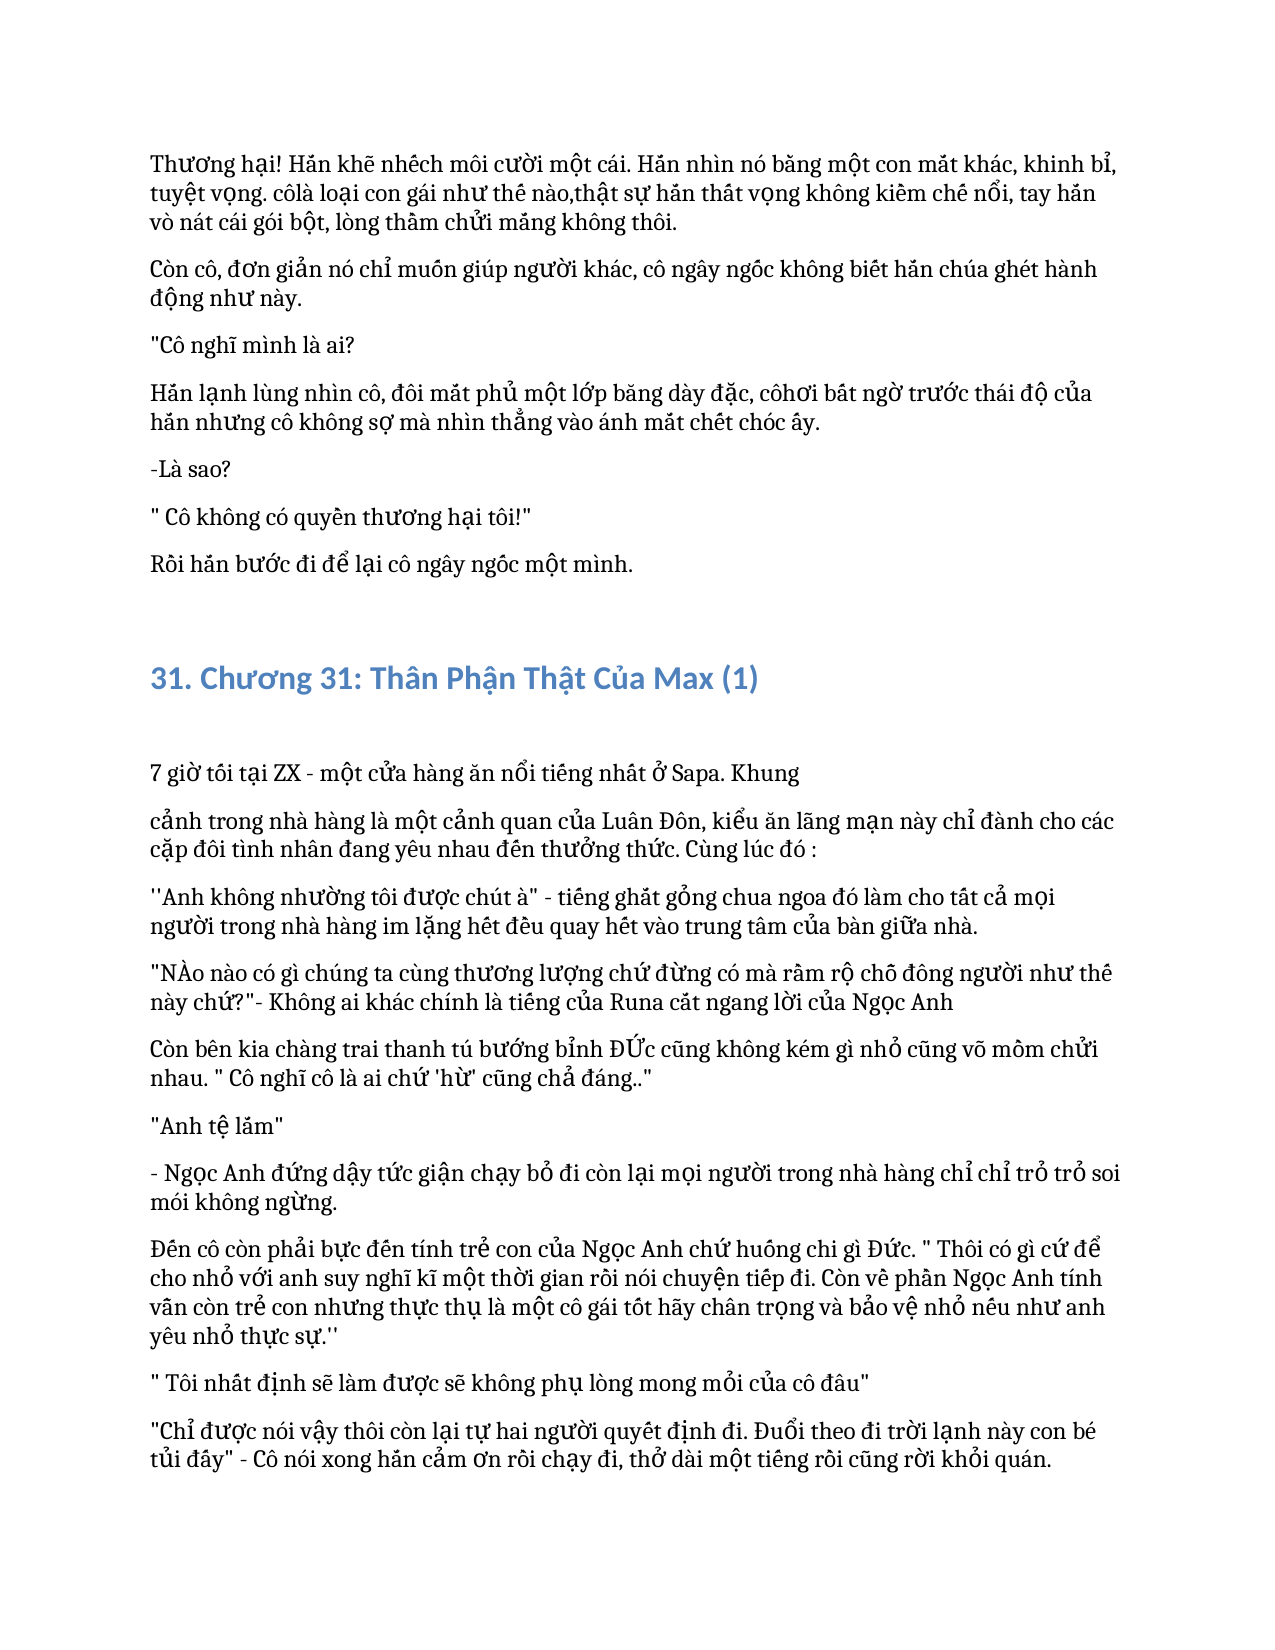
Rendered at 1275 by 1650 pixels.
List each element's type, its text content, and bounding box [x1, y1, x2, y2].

text Còn bên kia chàng trai thanh tú bướng bỉnh ĐỨc cũng không kém gì nhỏ cũng võ mồm chửi nhau. " Cô nghĩ cô là ai chứ 'hừ' cũng chả đáng.." [150, 1035, 1125, 1093]
text ''Anh không nhường tôi được chút à" - tiếng ghắt gỏng chua ngoa đó làm cho tất cả mọi người trong nhà hàng im lặng hết đều quay hết vào trung tâm của bàn giữa nhà. [150, 883, 1125, 940]
text " Tôi nhất định sẽ làm được sẽ không phụ lòng mong mỏi của cô đâu" [150, 1369, 1125, 1398]
text Còn cô, đơn giản nó chỉ muốn giúp người khác, cô ngây ngốc không biết hắn chúa ghét hành động như này. [150, 255, 1125, 312]
text - Ngọc Anh đứng dậy tức giận chạy bỏ đi còn lại mọi người trong nhà hàng chỉ chỉ trỏ trỏ soi mói không ngừng. [150, 1159, 1125, 1217]
text cảnh trong nhà hàng là một cảnh quan của Luân Đôn, kiểu ăn lãng mạn này chỉ đành cho các cặp đôi tình nhân đang yêu nhau đến thưởng thức. Cùng lúc đó : [150, 807, 1125, 864]
text Đến cô còn phải bực đến tính trẻ con của Ngọc Anh chứ huống chi gì Đức. " Thôi có gì cứ để cho nhỏ với anh suy nghĩ kĩ một thời gian rồi nói chuyện tiếp đi. Còn về phần Ngọc Anh tính vẫn còn trẻ con nhưng thực thụ là một cô gái tốt hãy chân trọng và bảo vệ nhỏ nếu như anh yêu nhỏ thực sự.'' [150, 1235, 1125, 1350]
text "Cô nghĩ mình là ai? [150, 331, 1125, 360]
subtitle 31. Chương 31: Thân Phận Thật Của Max (1) [150, 657, 1125, 698]
text "Anh tệ lắm" [150, 1112, 1125, 1140]
text " Cô không có quyền thương hại tôi!" [150, 502, 1125, 531]
text Hắn lạnh lùng nhìn cô, đôi mắt phủ một lớp băng dày đặc, côhơi bất ngờ trước thái độ của hắn nhưng cô không sợ mà nhìn thẳng vào ánh mắt chết chóc ấy. [150, 379, 1125, 436]
text 7 giờ tối tại ZX - một cửa hàng ăn nổi tiếng nhất ở Sapa. Khung [150, 702, 1125, 788]
text -Là sao? [150, 455, 1125, 484]
text Thương hại! Hắn khẽ nhếch môi cười một cái. Hắn nhìn nó bằng một con mắt khác, khinh bỉ, tuyệt vọng. côlà loại con gái như thế nào,thật sự hắn thất vọng không kiềm chế nổi, tay hắn vò nát cái gói bột, lòng thầm chửi mắng không thôi. [150, 150, 1125, 236]
text "Chỉ được nói vậy thôi còn lại tự hai người quyết định đi. Đuổi theo đi trời lạnh này con bé tủi đấy" - Cô nói xong hắn cảm ơn rồi chạy đi, thở dài một tiếng rồi cũng rời khỏi quán. [150, 1417, 1125, 1474]
text Rồi hắn bước đi để lại cô ngây ngốc một mình. [150, 550, 1125, 636]
text "NÀo nào có gì chúng ta cùng thương lượng chứ đừng có mà rầm rộ chỗ đông người như thế này chứ?"- Không ai khác chính là tiếng của Runa cắt ngang lời của Ngọc Anh [150, 959, 1125, 1017]
